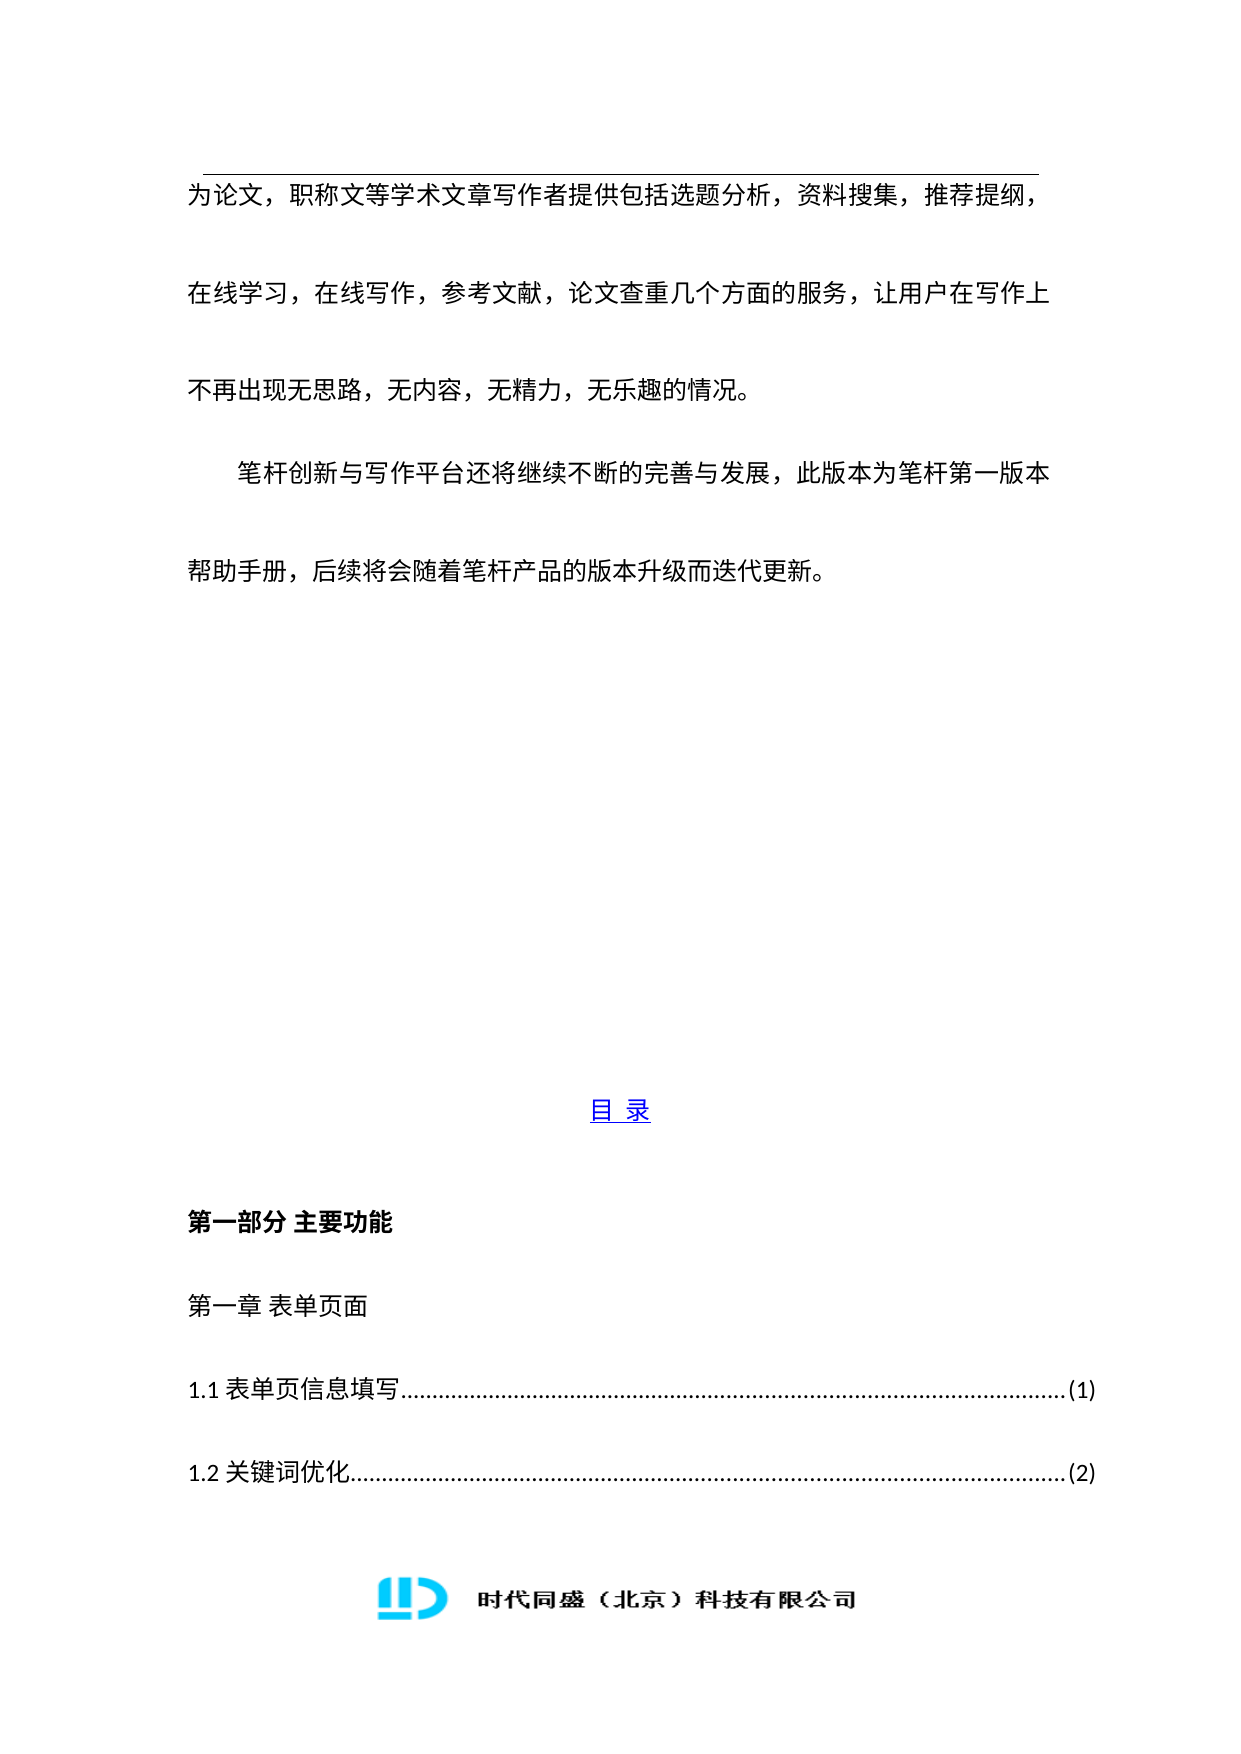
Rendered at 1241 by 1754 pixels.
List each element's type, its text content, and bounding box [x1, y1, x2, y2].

text 1.2 关键词优化 (2) [187, 1438, 1053, 1503]
text 目 录 [187, 1076, 1053, 1141]
text 笔杆创新与写作平台还将继续不断的完善与发展，此版本为笔杆第一版本帮助手册，后续将会随着笔杆产品的版本升级而迭代更新。 [187, 439, 1053, 602]
text 笔杆平台打破传统学术创作的行为模式，将学术创作复杂的流程一体化，为论文，职称文等学术文章写作者提供包括选题分析，资料搜集，推荐提纲，在线学习，在线写作，参考文献，论文查重几个方面的服务，让用户在写作上不再出现无思路，无内容，无精力，无乐趣的情况。 [187, 161, 1053, 421]
picture [357, 1569, 883, 1629]
text 1.1 表单页信息填写 (1) [187, 1355, 1053, 1420]
text 第一章 表单页面 [187, 1272, 1053, 1337]
text 第一部分 主要功能 [187, 1188, 1053, 1253]
